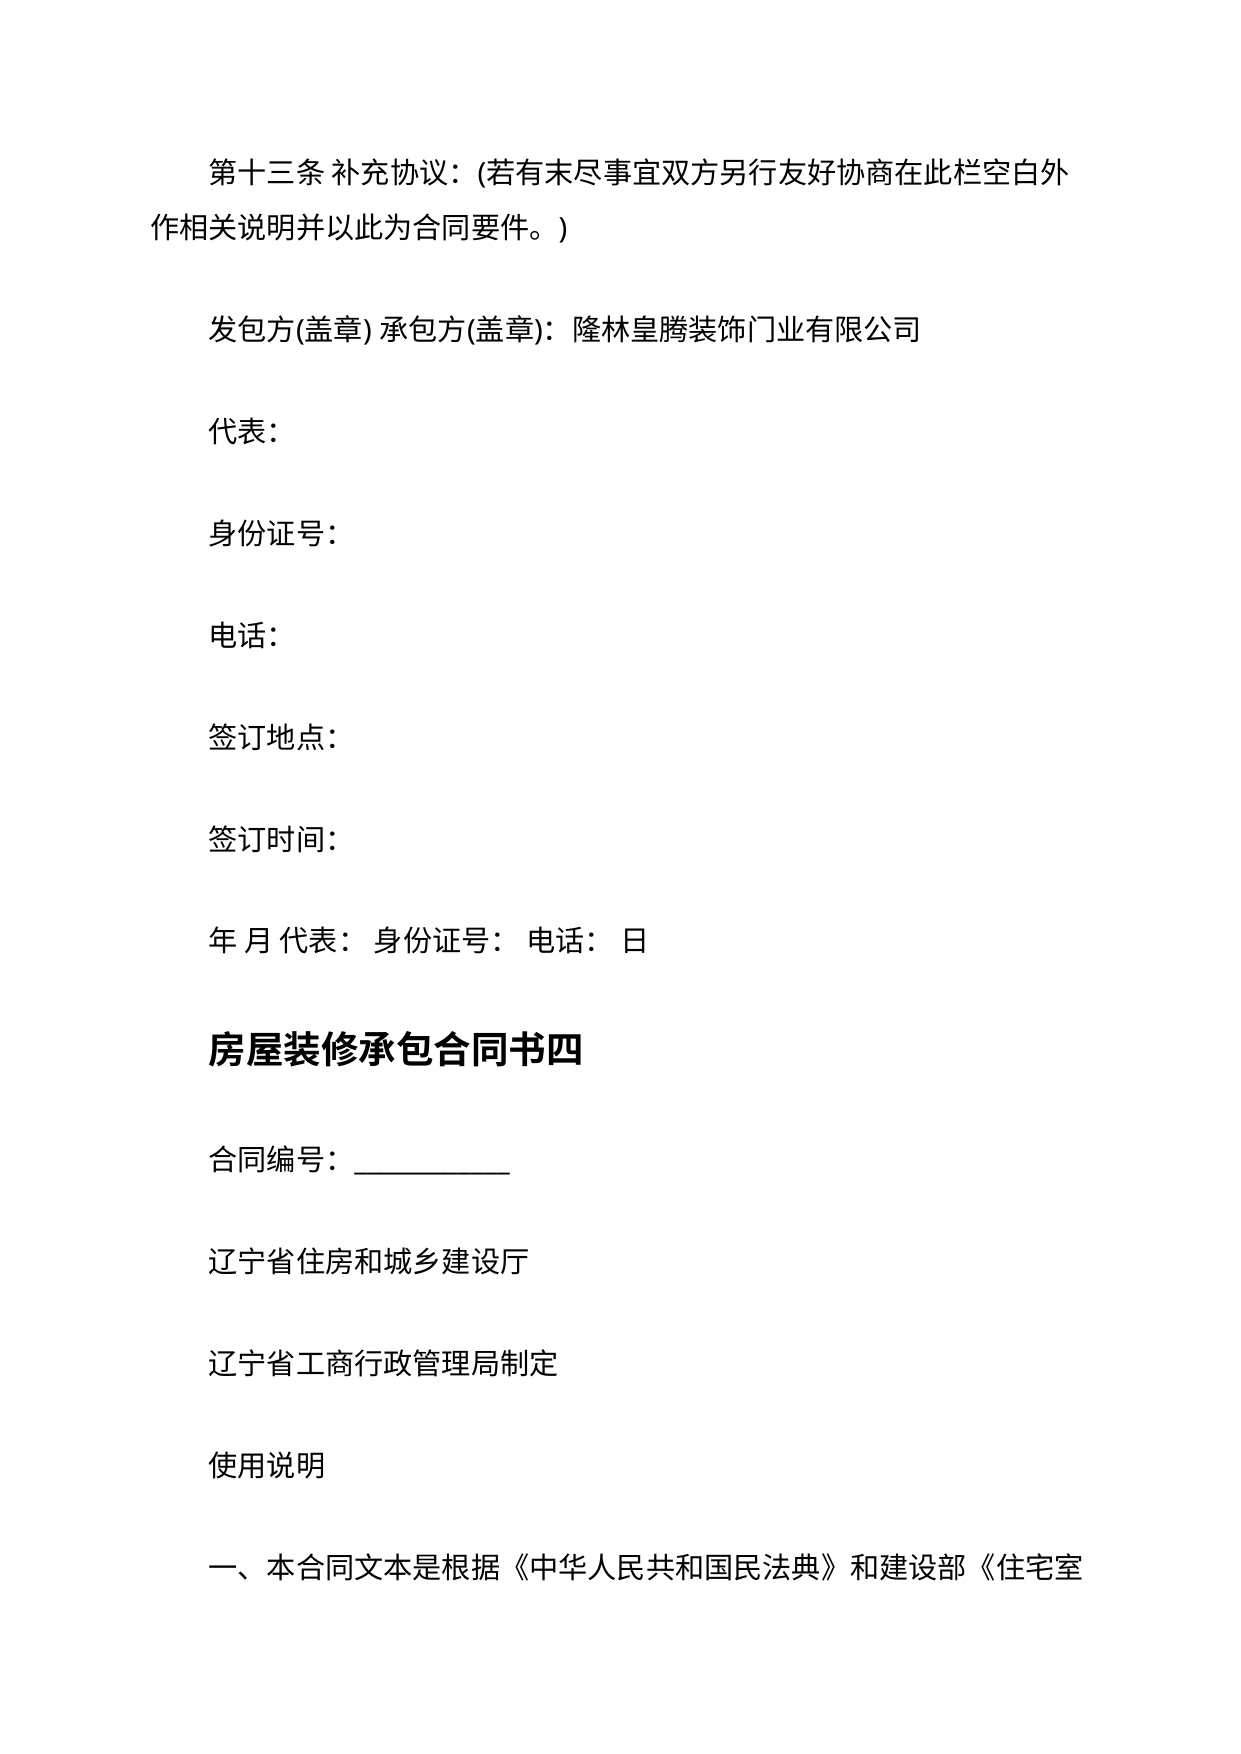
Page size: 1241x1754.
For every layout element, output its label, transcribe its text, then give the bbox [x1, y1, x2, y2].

text 使用说明 [150, 1442, 1090, 1485]
text 合同编号：____________ [150, 1137, 1090, 1179]
text 发包方(盖章) 承包方(盖章)：隆林皇腾装饰门业有限公司 [150, 307, 1090, 349]
text 辽宁省工商行政管理局制定 [150, 1341, 1090, 1383]
text 签订时间： [150, 816, 1090, 858]
text 第十三条 补充协议：(若有末尽事宜双方另行友好协商在此栏空白外作相关说明并以此为合同要件。) [150, 150, 1090, 247]
text 代表： [150, 409, 1090, 451]
text 身份证号： [150, 511, 1090, 553]
text 辽宁省住房和城乡建设厅 [150, 1239, 1090, 1281]
text 签订地点： [150, 714, 1090, 757]
text 房屋装修承包合同书四 [150, 1019, 1090, 1074]
text 年 月 代表： 身份证号： 电话： 日 [150, 918, 1090, 960]
text 电话： [150, 612, 1090, 655]
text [150, 1544, 1090, 1587]
